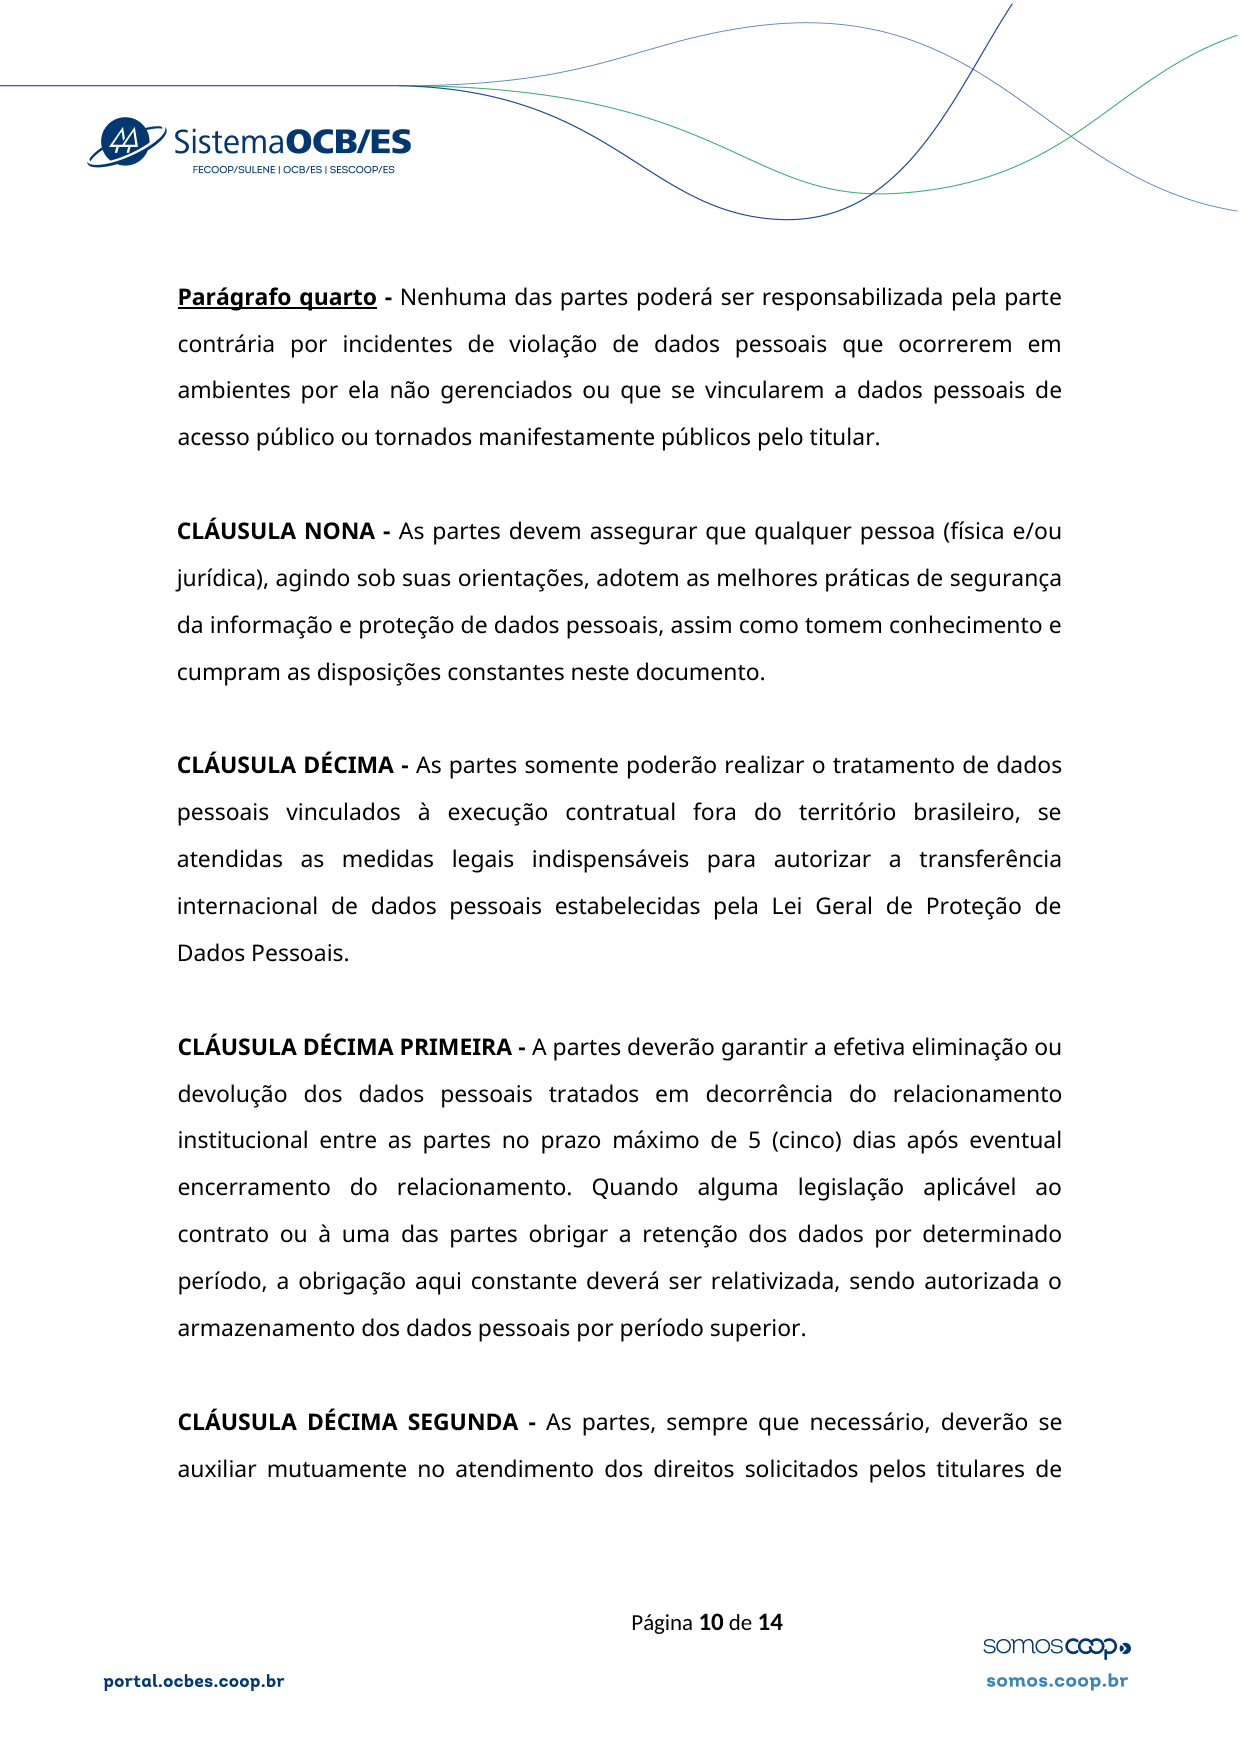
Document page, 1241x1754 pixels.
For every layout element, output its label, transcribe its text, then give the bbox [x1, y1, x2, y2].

picture [0, 3, 1238, 1746]
text CLÁUSULA NONA - As partes devem assegurar que qualquer pessoa (física e/ou jurídica), agindo sob suas orientações, adotem as melhores práticas de segurança da informação e proteção de dados pessoais, assim como tomem conhecimento e cumpram as disposições constantes neste documento. [177, 515, 1063, 687]
text CLÁUSULA DÉCIMA - As partes somente poderão realizar o tratamento de dados pessoais vinculados à execução contratual fora do território brasileiro, se atendidas as medidas legais indispensáveis para autorizar a transferência internacional de dados pessoais estabelecidas pela Lei Geral de Proteção de Dados Pessoais. [177, 749, 1063, 968]
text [177, 1406, 1063, 1484]
text CLÁUSULA DÉCIMA PRIMEIRA - A partes deverão garantir a efetiva eliminação ou devolução dos dados pessoais tratados em decorrência do relacionamento institucional entre as partes no prazo máximo de 5 (cinco) dias após eventual encerramento do relacionamento. Quando alguma legislação aplicável ao contrato ou à uma das partes obrigar a retenção dos dados por determinado período, a obrigação aqui constante deverá ser relativizada, sendo autorizada o armazenamento dos dados pessoais por período superior. [177, 1031, 1063, 1343]
text Parágrafo quarto - Nenhuma das partes poderá ser responsabilizada pela parte contrária por incidentes de violação de dados pessoais que ocorrerem em ambientes por ela não gerenciados ou que se vincularem a dados pessoais de acesso público ou tornados manifestamente públicos pelo titular. [177, 281, 1063, 452]
